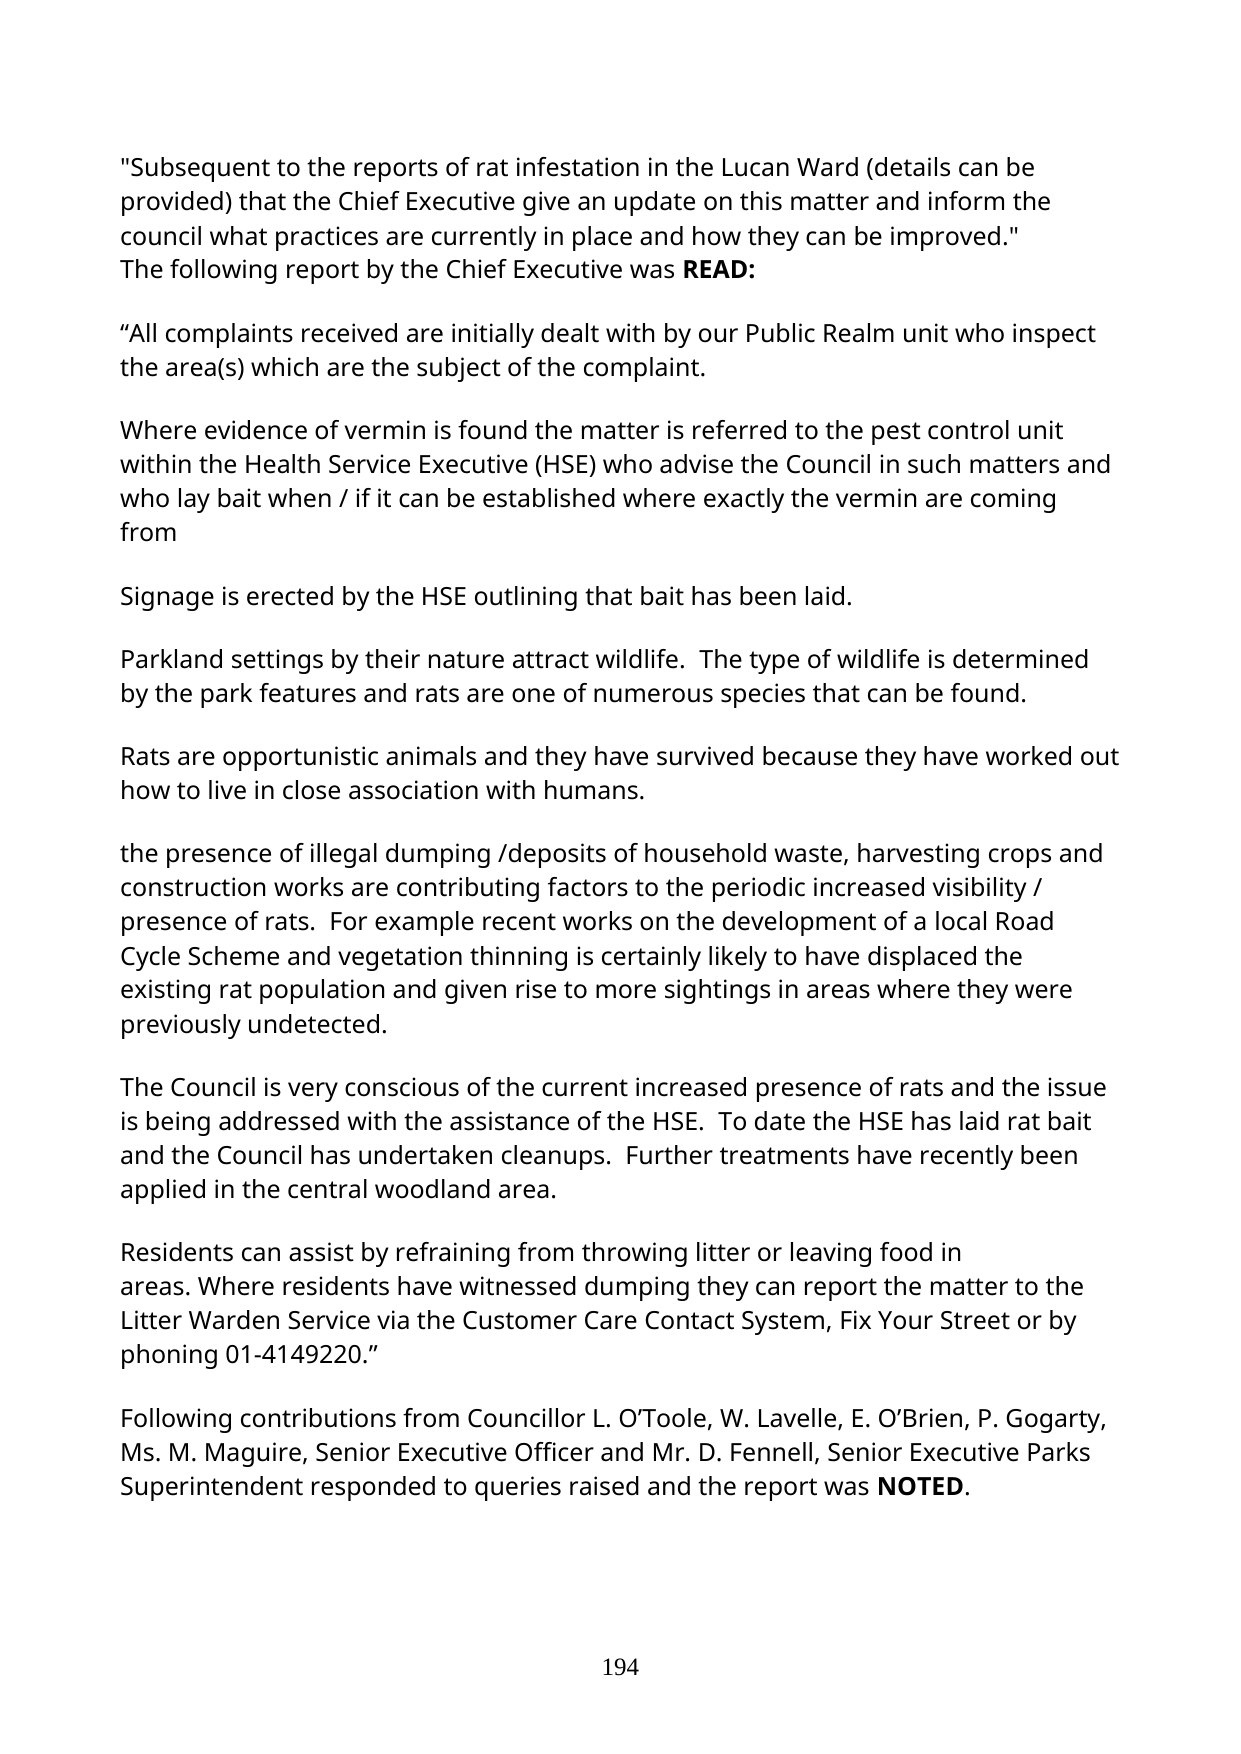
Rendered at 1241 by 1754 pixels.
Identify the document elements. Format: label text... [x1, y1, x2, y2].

text Parkland settings by their nature attract wildlife. The type of wildlife is determined by the park features and rats are one of numerous species that can be found. [120, 641, 1120, 709]
text "Subsequent to the reports of rat infestation in the Lucan Ward (details can be provided) that the Chief Executive give an update on this matter and inform the council what practices are currently in place and how they can be improved." [120, 150, 1120, 252]
text Signage is erected by the HSE outlining that bait has been laid. [120, 578, 1120, 612]
text “All complaints received are initially dealt with by our Public Realm unit who inspect the area(s) which are the subject of the complaint. [120, 315, 1120, 383]
text the presence of illegal dumping /deposits of household waste, harvesting crops and construction works are contributing factors to the periodic increased visibility / presence of rats. For example recent works on the development of a local Road Cycle Scheme and vegetation thinning is certainly likely to have displaced the existing rat population and given rise to more sightings in areas where they were previously undetected. [120, 836, 1120, 1040]
text The Council is very conscious of the current increased presence of rats and the issue is being addressed with the assistance of the HSE. To date the HSE has laid rat bait and the Council has undertaken cleanups. Further treatments have recently been applied in the central woodland area. [120, 1069, 1120, 1206]
text Rats are opportunistic animals and they have survived because they have worked out how to live in close association with humans. [120, 739, 1120, 807]
text Following contributions from Councillor L. O’Toole, W. Lavelle, E. O’Brien, P. Gogarty, Ms. M. Maguire, Senior Executive Officer and Mr. D. Fennell, Senior Executive Parks Superintendent responded to queries raised and the report was NOTED. [120, 1400, 1120, 1502]
text Residents can assist by refraining from throwing litter or leaving food in areas. Where residents have witnessed dumping they can report the matter to the Litter Warden Service via the Customer Care Contact System, Fix Your Street or by phoning 01-4149220.” [120, 1235, 1120, 1371]
text Where evidence of vermin is found the matter is referred to the pest control unit within the Health Service Executive (HSE) who advise the Council in such matters and who lay bait when / if it can be established where exactly the vermin are coming from [120, 413, 1120, 549]
text The following report by the Chief Executive was READ: [120, 252, 1120, 286]
